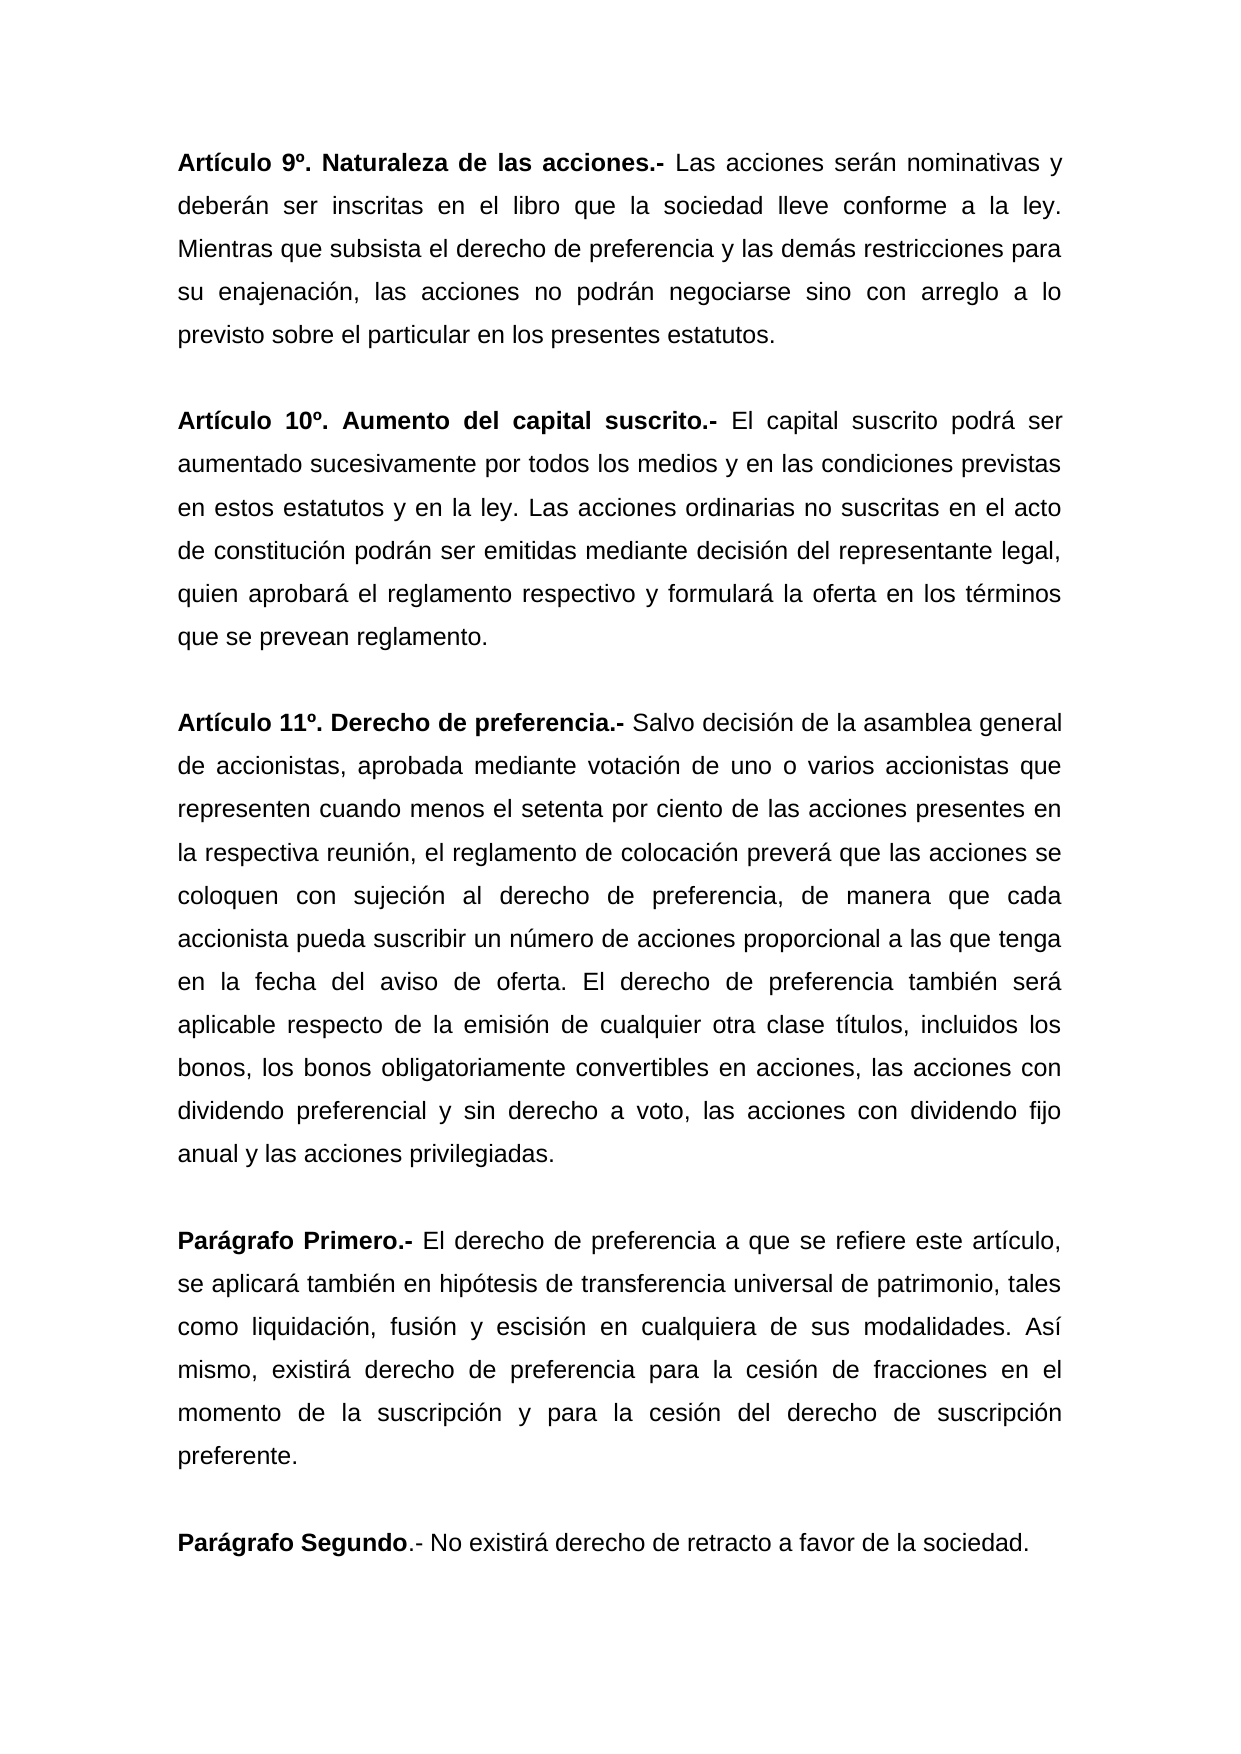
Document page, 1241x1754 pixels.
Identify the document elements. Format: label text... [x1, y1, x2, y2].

text Artículo 9º. Naturaleza de las acciones.- Las acciones serán nominativas y deberán ser inscritas en el libro que la sociedad lleve conforme a la ley. Mientras que subsista el derecho de preferencia y las demás restricciones para su enajenación, las acciones no podrán negociarse sino con arreglo a lo previsto sobre el particular en los presentes estatutos. [177, 148, 1063, 349]
text Artículo 10º. Aumento del capital suscrito.- El capital suscrito podrá ser aumentado sucesivamente por todos los medios y en las condiciones previstas en estos estatutos y en la ley. Las acciones ordinarias no suscritas en el acto de constitución podrán ser emitidas mediante decisión del representante legal, quien aprobará el reglamento respectivo y formulará la oferta en los términos que se prevean reglamento. [177, 406, 1063, 651]
text Parágrafo Segundo.- No existirá derecho de retracto a favor de la sociedad. [177, 1528, 1063, 1556]
text Parágrafo Primero.- El derecho de preferencia a que se refiere este artículo, se aplicará también en hipótesis de transferencia universal de patrimonio, tales como liquidación, fusión y escisión en cualquiera de sus modalidades. Así mismo, existirá derecho de preferencia para la cesión de fracciones en el momento de la suscripción y para la cesión del derecho de suscripción preferente. [177, 1226, 1063, 1470]
text Artículo 11º. Derecho de preferencia.- Salvo decisión de la asamblea general de accionistas, aprobada mediante votación de uno o varios accionistas que representen cuando menos el setenta por ciento de las acciones presentes en la respectiva reunión, el reglamento de colocación preverá que las acciones se coloquen con sujeción al derecho de preferencia, de manera que cada accionista pueda suscribir un número de acciones proporcional a las que tenga en la fecha del aviso de oferta. El derecho de preferencia también será aplicable respecto de la emisión de cualquier otra clase títulos, incluidos los bonos, los bonos obligatoriamente convertibles en acciones, las acciones con dividendo preferencial y sin derecho a voto, las acciones con dividendo fijo anual y las acciones privilegiadas. [177, 708, 1063, 1168]
